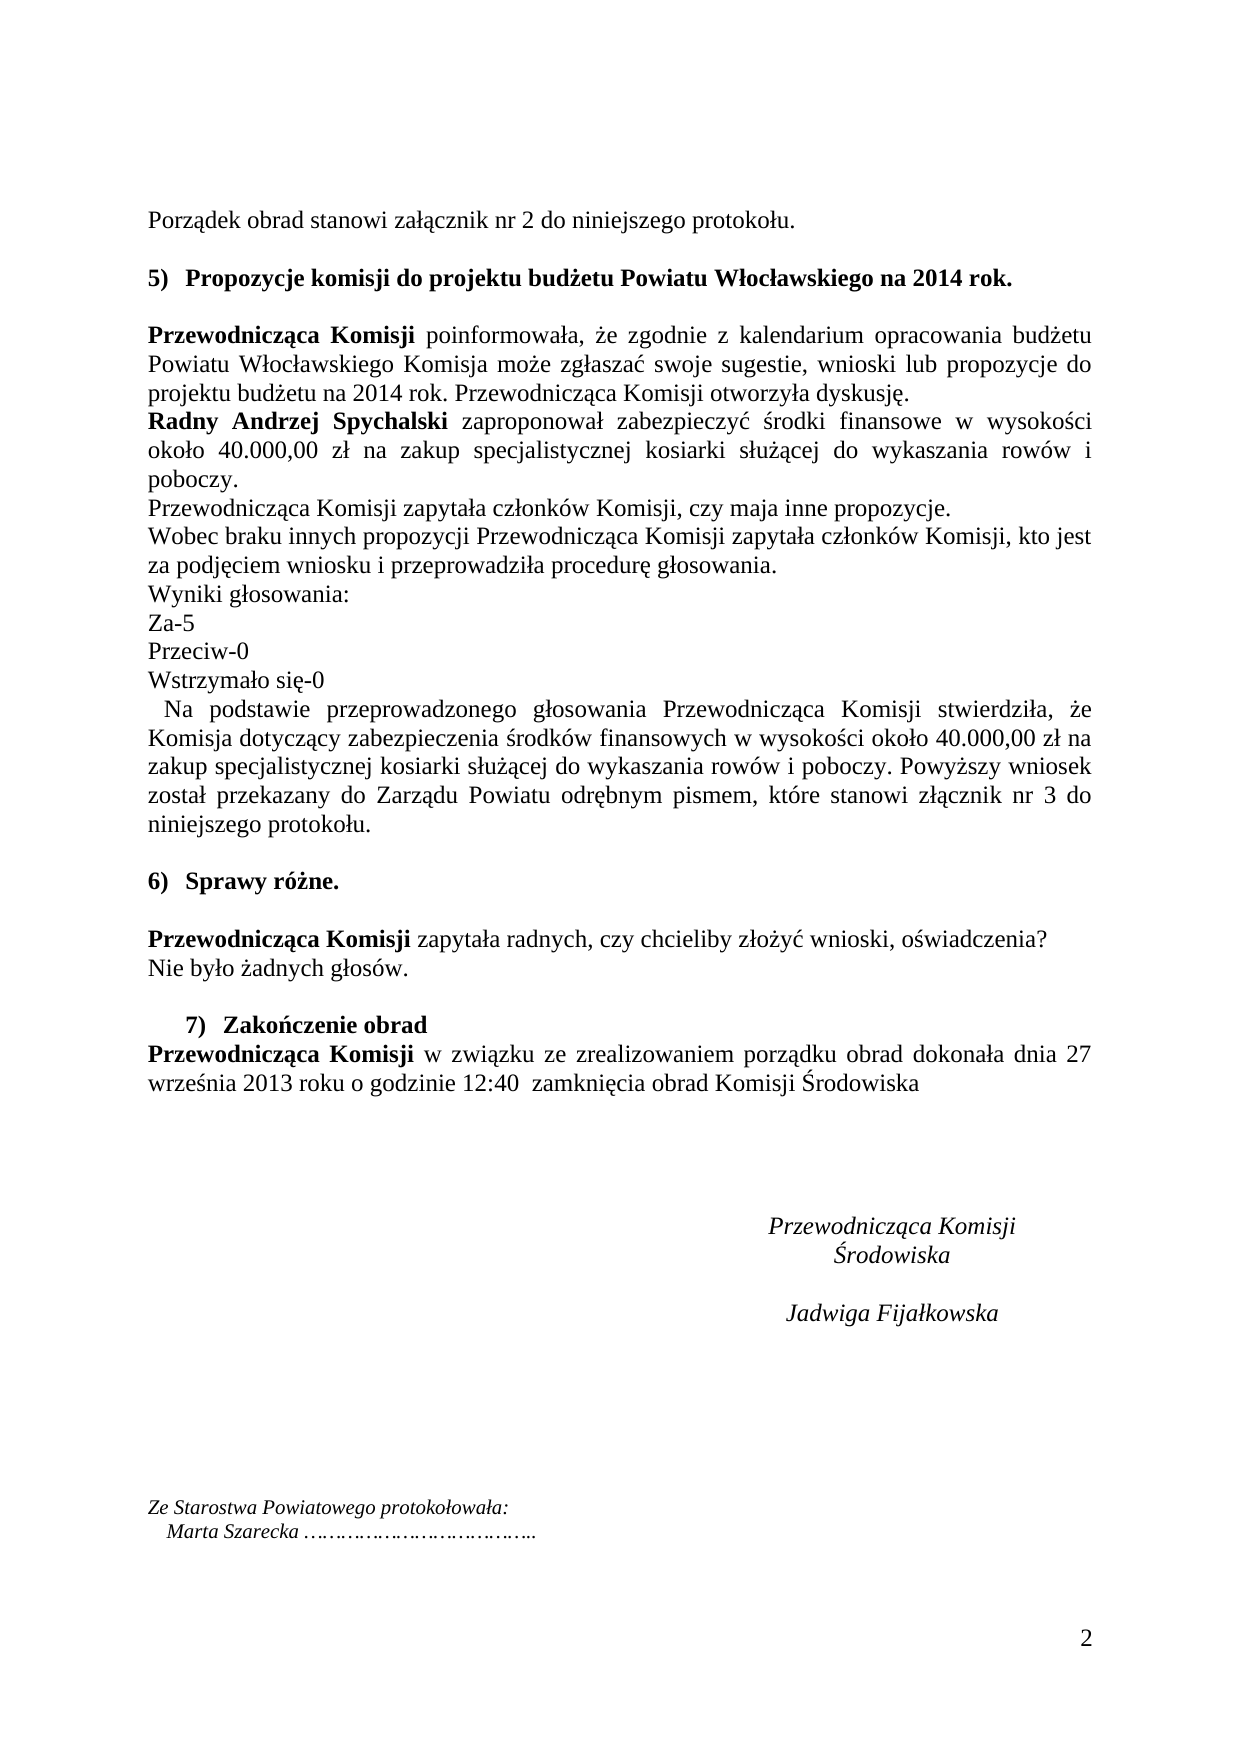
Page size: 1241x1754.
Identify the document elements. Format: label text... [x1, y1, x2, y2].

text Przewodnicząca Komisji [148, 1211, 1093, 1240]
text Nie było żadnych głosów. [148, 953, 1093, 981]
text Jadwiga Fijałkowska [148, 1298, 1093, 1326]
text Przewodnicząca Komisji zapytała radnych, czy chcieliby złożyć wnioski, oświadczenia? [148, 924, 1093, 953]
text Porządek obrad stanowi załącznik nr 2 do niniejszego protokołu. [148, 205, 1093, 234]
text Wstrzymało się-0 [148, 665, 1093, 694]
text Za-5 [148, 608, 1093, 636]
text Radny Andrzej Spychalski zaproponował zabezpieczyć środki finansowe w wysokości około 40.000,00 zł na zakup specjalistycznej kosiarki służącej do wykaszania rowów i poboczy. [148, 406, 1093, 493]
text Wobec braku innych propozycji Przewodnicząca Komisji zapytała członków Komisji, kto jest za podjęciem wniosku i przeprowadziła procedurę głosowania. [148, 521, 1093, 579]
text Wyniki głosowania: [148, 579, 1093, 608]
text Przewodnicząca Komisji w związku ze zrealizowaniem porządku obrad dokonała dnia 27 września 2013 roku o godzinie 12:40 zamknięcia obrad Komisji Środowiska [148, 1039, 1093, 1096]
text Przewodnicząca Komisji zapytała członków Komisji, czy maja inne propozycje. [148, 493, 1093, 521]
text Przeciw-0 [148, 636, 1093, 665]
list Propozycje komisji do projektu budżetu Powiatu Włocławskiego na 2014 rok. [148, 263, 1093, 291]
text Na podstawie przeprowadzonego głosowania Przewodnicząca Komisji stwierdziła, że Komisja dotyczący zabezpieczenia środków finansowych w wysokości około 40.000,00 zł na zakup specjalistycznej kosiarki służącej do wykaszania rowów i poboczy. Powyższy wniosek został przekazany do Zarządu Powiatu odrębnym pismem, które stanowi złącznik nr 3 do niniejszego protokołu. [148, 694, 1093, 838]
text Środowiska [148, 1240, 1093, 1269]
text Ze Starostwa Powiatowego protokołowała: [148, 1495, 1093, 1519]
list Zakończenie obrad [185, 1010, 1093, 1039]
list Sprawy różne. [148, 866, 1093, 895]
text Przewodnicząca Komisji poinformowała, że zgodnie z kalendarium opracowania budżetu Powiatu Włocławskiego Komisja może zgłaszać swoje sugestie, wnioski lub propozycje do projektu budżetu na 2014 rok. Przewodnicząca Komisji otworzyła dyskusję. [148, 320, 1093, 406]
text Marta Szarecka ……………………………….. [148, 1519, 1093, 1543]
